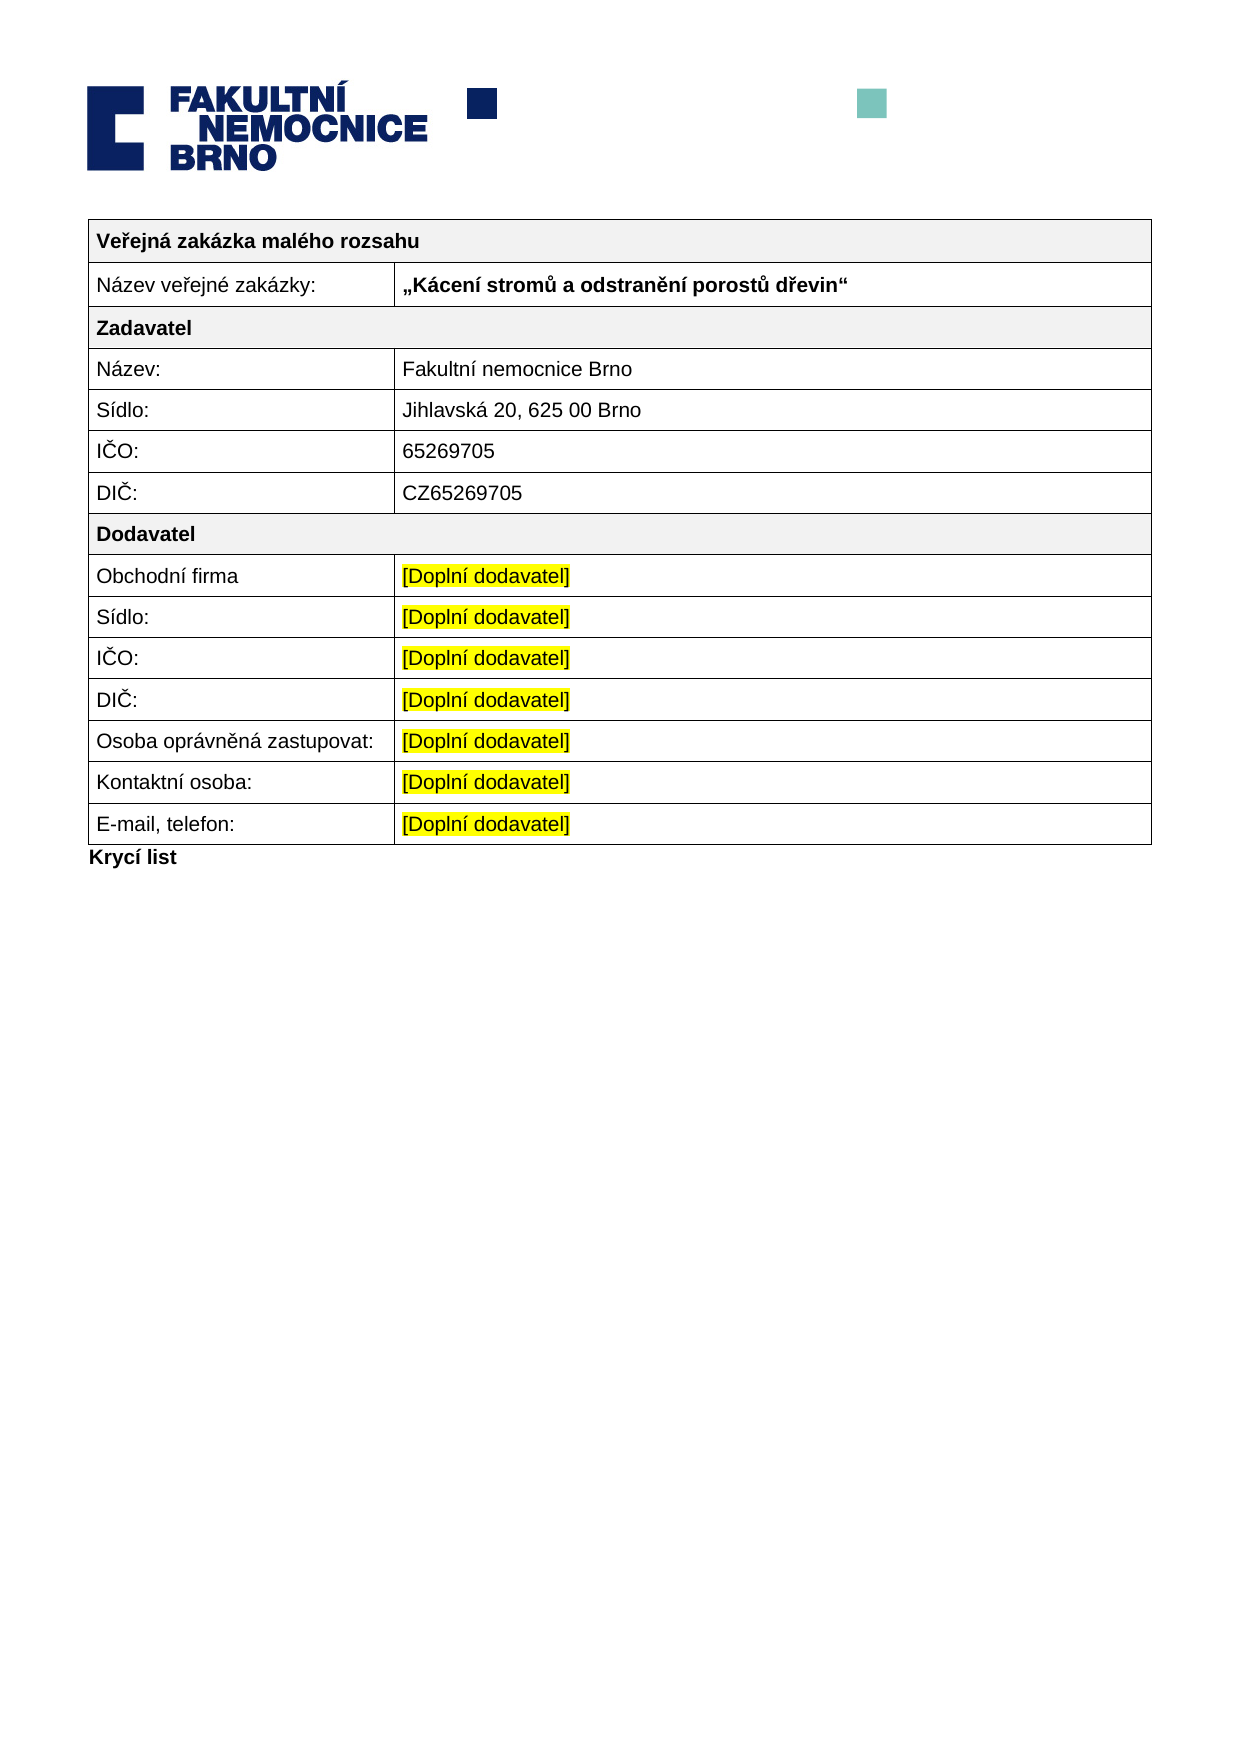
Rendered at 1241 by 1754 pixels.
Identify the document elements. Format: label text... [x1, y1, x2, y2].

table_cell Kontaktní osoba: [89, 762, 394, 802]
table_cell [Doplní dodavatel] [395, 597, 1151, 637]
table_cell [Doplní dodavatel] [395, 638, 1151, 678]
table_cell Obchodní firma [89, 555, 394, 596]
table_cell E-mail, telefon: [89, 804, 394, 844]
table_cell DIČ: [89, 473, 394, 513]
table_cell Osoba oprávněná zastupovat: [89, 721, 394, 761]
table_cell [Doplní dodavatel] [395, 762, 1151, 802]
table_cell Sídlo: [89, 390, 394, 430]
table_cell [Doplní dodavatel] [395, 679, 1151, 720]
table_cell IČO: [89, 431, 394, 472]
table_cell Fakultní nemocnice Brno [395, 349, 1151, 389]
picture [0, 0, 456, 198]
table_cell „Kácení stromů a odstranění porostů dřevin“ [395, 263, 1151, 306]
table_cell Zadavatel [89, 307, 1151, 347]
table_cell [Doplní dodavatel] [395, 555, 1151, 596]
text Krycí list [89, 845, 1152, 869]
table_cell DIČ: [89, 679, 394, 720]
table_cell Název veřejné zakázky: [89, 263, 394, 306]
table_cell CZ65269705 [395, 473, 1151, 513]
table_cell Jihlavská 20, 625 00 Brno [395, 390, 1151, 430]
table_cell 65269705 [395, 431, 1151, 472]
table_cell [Doplní dodavatel] [395, 721, 1151, 761]
table_cell Název: [89, 349, 394, 389]
table_cell Sídlo: [89, 597, 394, 637]
table_cell Dodavatel [89, 514, 1151, 554]
table_cell IČO: [89, 638, 394, 678]
table_cell [Doplní dodavatel] [395, 804, 1151, 844]
table_header Veřejná zakázka malého rozsahu [89, 220, 1151, 262]
